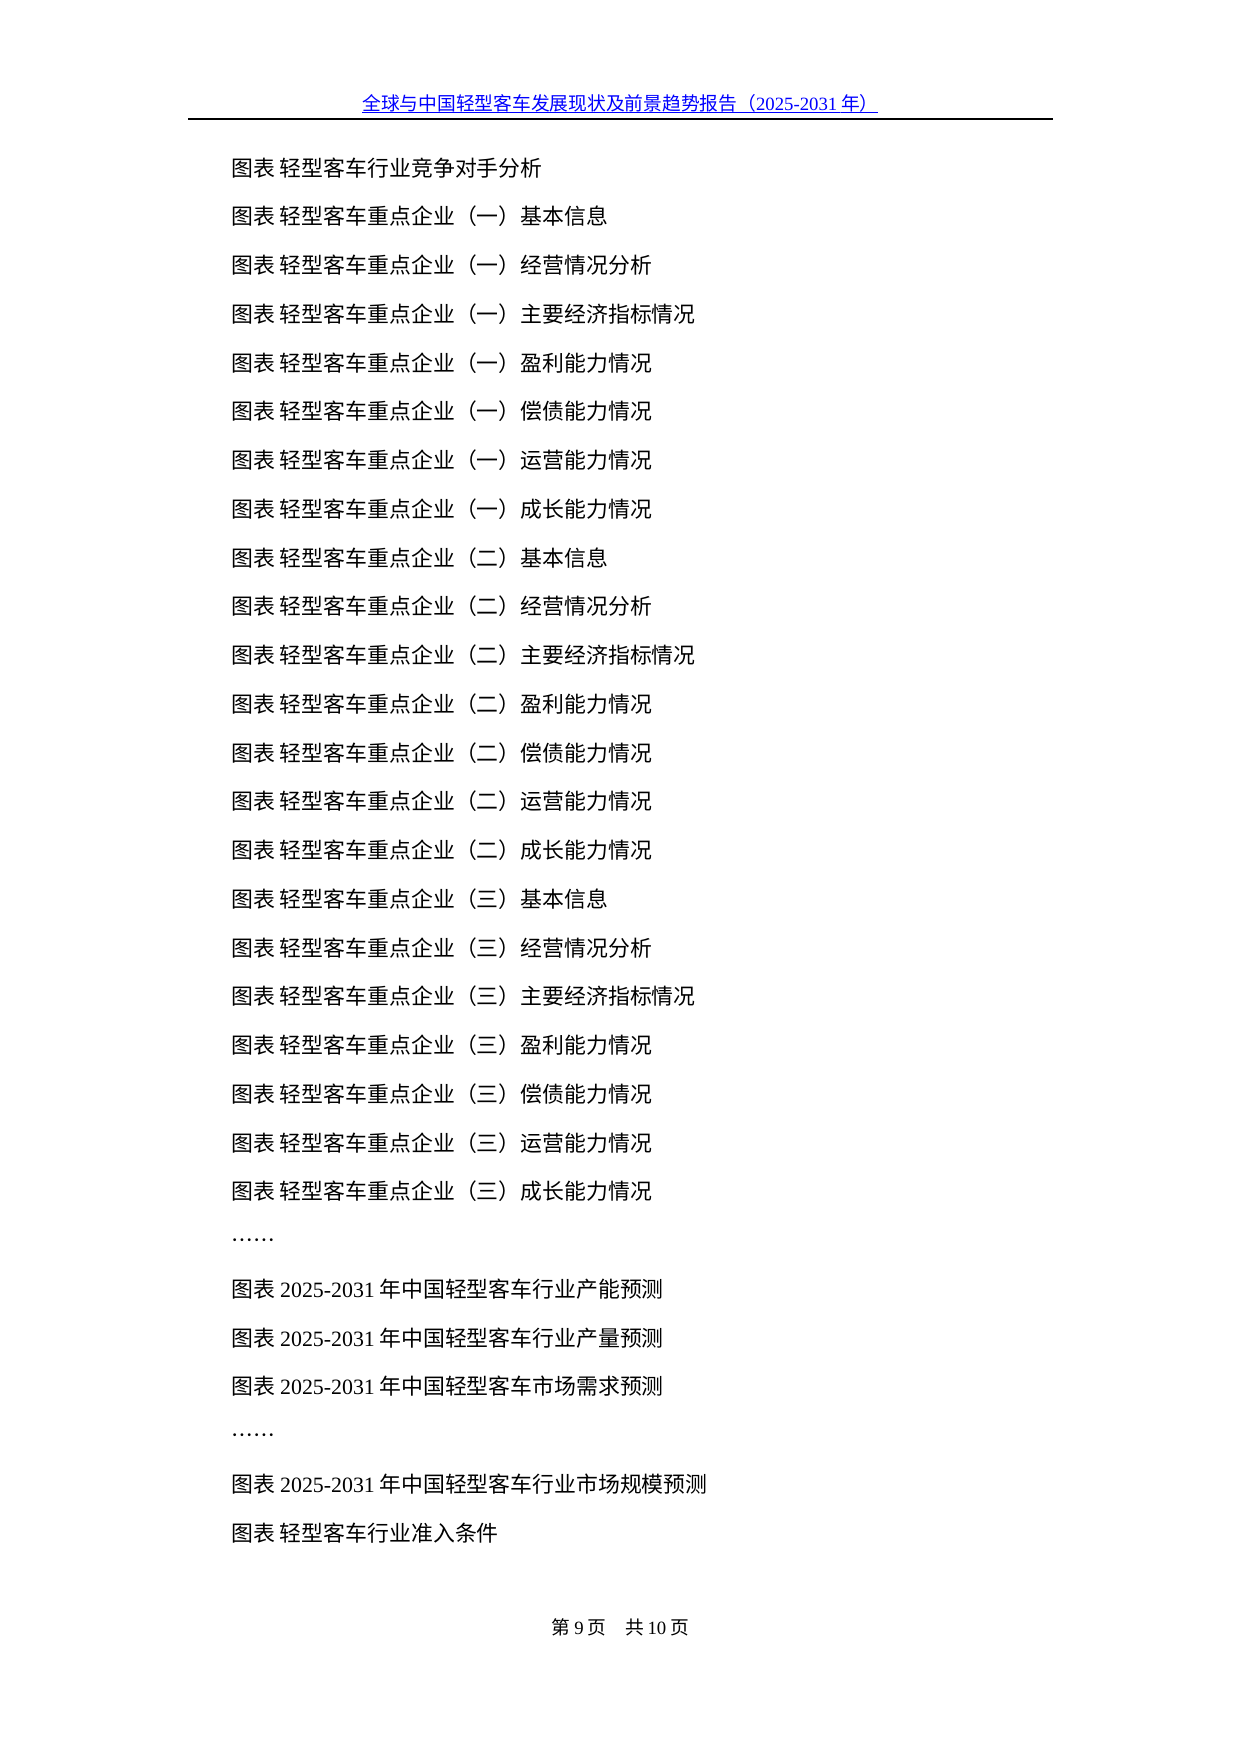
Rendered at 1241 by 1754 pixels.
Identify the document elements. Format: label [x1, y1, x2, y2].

text [187, 150, 1053, 1548]
